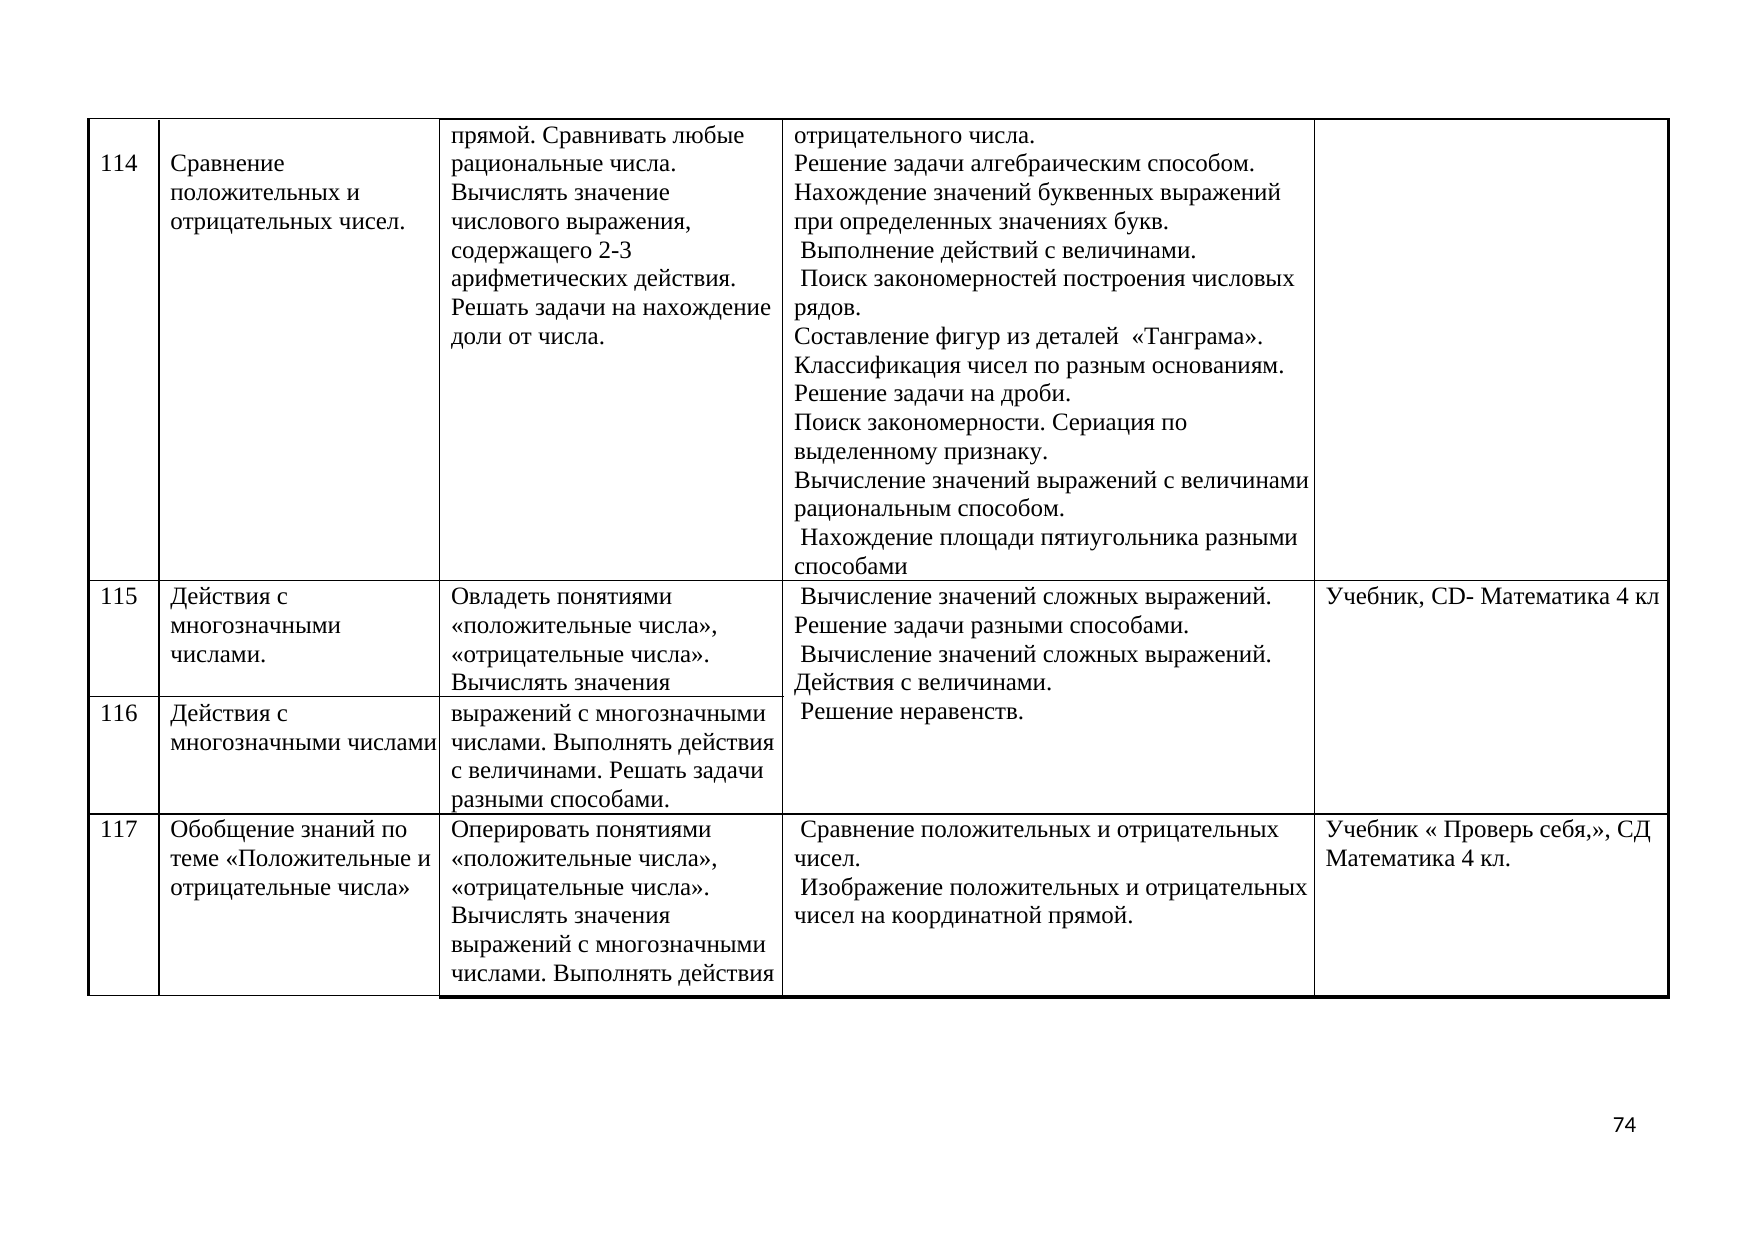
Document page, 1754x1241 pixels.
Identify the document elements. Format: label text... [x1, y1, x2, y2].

table_cell 114 [90, 119, 159, 580]
table_cell Овладеть понятиями «положительные числа», «отрицательные числа». Вычислять значения [440, 581, 782, 696]
table_cell Вычисление значений сложных выражений. Решение задачи разными способами. Вычисление значений сложных выражений. Действия с величинами. Решение неравенств. [783, 581, 1314, 813]
table_cell 117 [90, 815, 158, 995]
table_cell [783, 120, 1314, 580]
table_cell Обобщение знаний по теме «Положительные и отрицательные числа» [160, 815, 439, 995]
table_cell Действия с многозначными числами [160, 697, 439, 813]
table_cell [1315, 120, 1667, 580]
table_cell выражений с многозначными числами. Выполнять действия с величинами. Решать задачи разными способами. [440, 697, 782, 813]
table_cell Учебник, CD- Математика 4 кл [1315, 581, 1667, 813]
table_cell 115 [90, 581, 158, 696]
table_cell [440, 120, 782, 580]
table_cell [1315, 815, 1667, 995]
table_cell Действия с многозначными числами. [160, 581, 439, 696]
table_cell 116 [90, 697, 158, 813]
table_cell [160, 119, 439, 580]
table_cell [440, 815, 782, 995]
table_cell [783, 815, 1314, 995]
